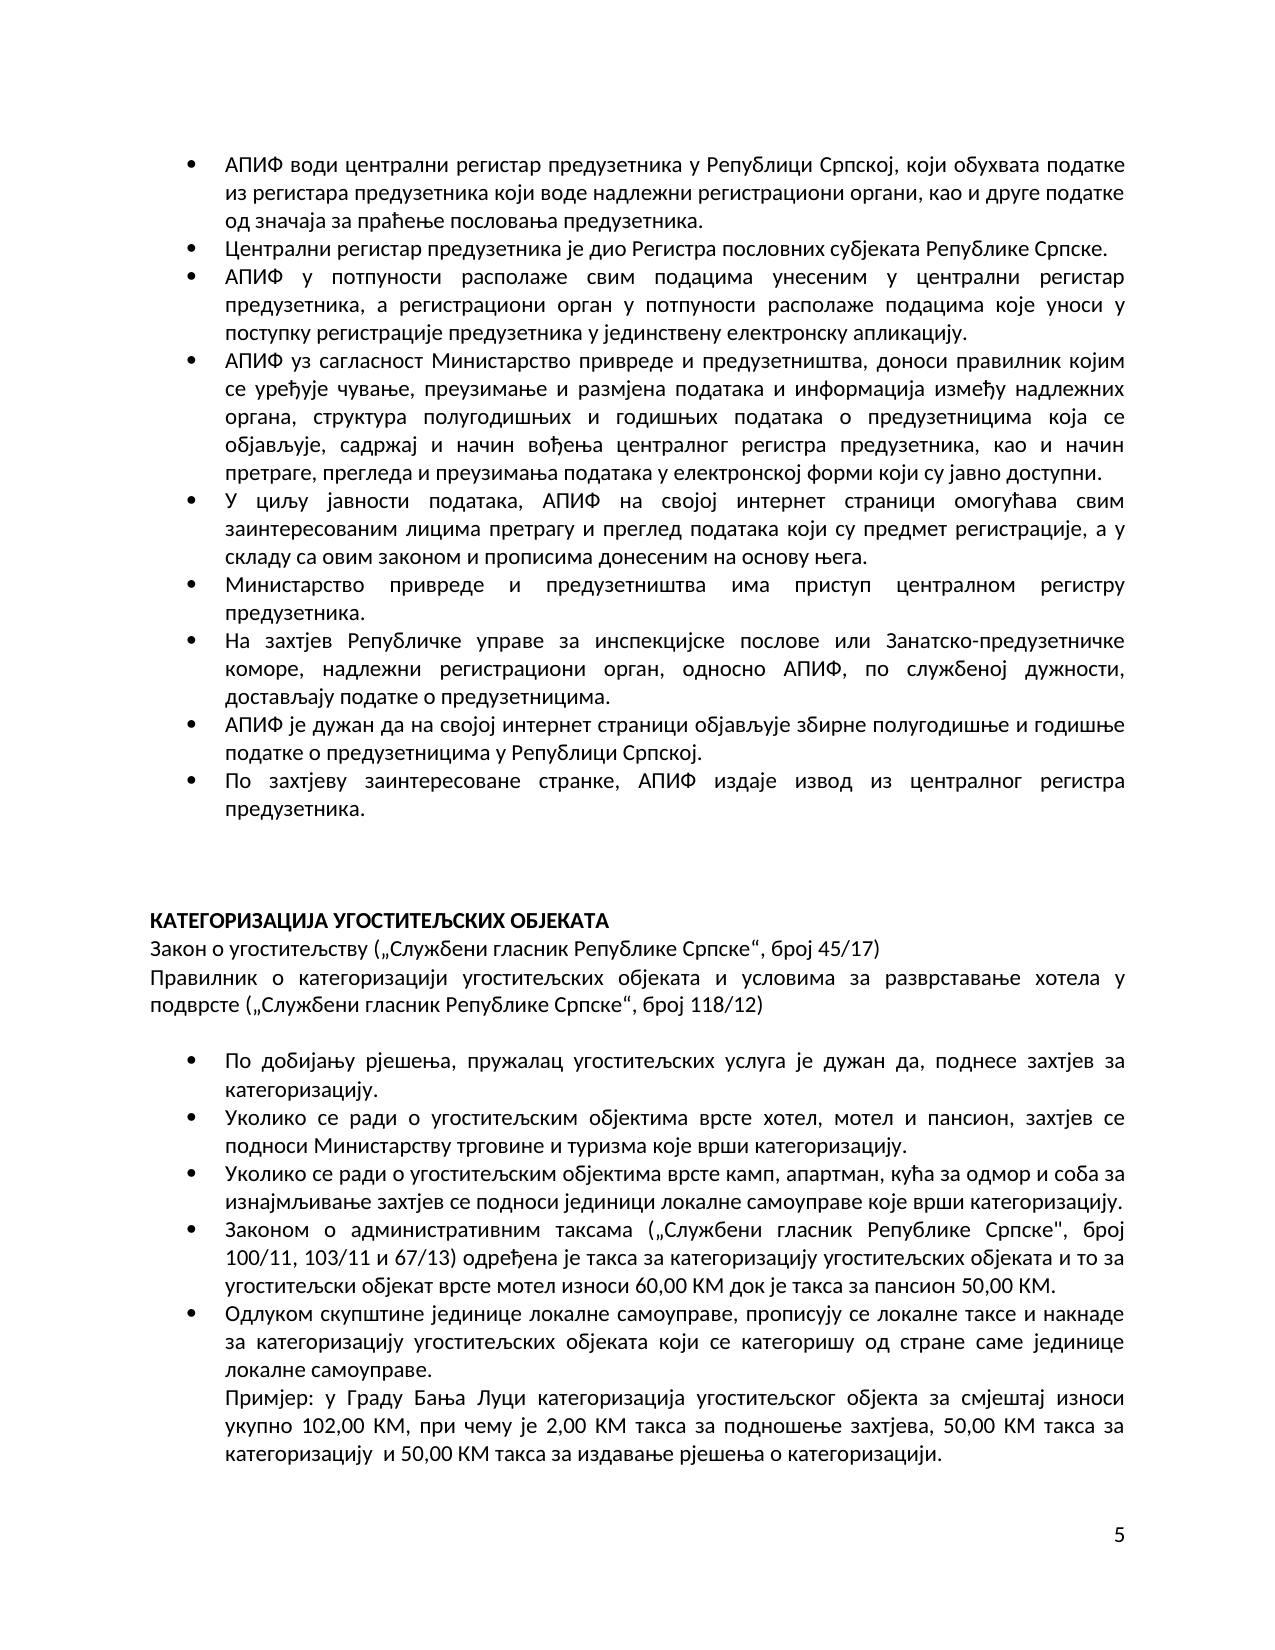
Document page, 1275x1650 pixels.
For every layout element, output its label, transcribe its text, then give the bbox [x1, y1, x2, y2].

list АПИФ уз сагласност Министарство привреде и предузетништва, доноси правилник којим се уређује чување, преузимање и размјена података и информација између надлежних органа, структура полугодишњих и годишњих података о предузетницима која се објављује, садржај и начин вођења централног регистра предузетника, као и начин претраге, прегледа и преузимања података у електронској форми који су јавно доступни. [187, 346, 1125, 486]
list Централни регистар предузетника је дио Регистра пословних субјеката Републике Српске. [187, 234, 1125, 262]
text Примјер: у Граду Бања Луци категоризација угоститељског објекта за смјештај износи укупно 102,00 КМ, при чему је 2,00 КМ такса за подношење захтјева, 50,00 КМ такса за категоризацију и 50,00 КМ такса за издавање рјешења о категоризацији. [225, 1383, 1125, 1467]
list Министарство привреде и предузетништва има приступ централном регистру предузетника. [187, 570, 1125, 626]
list Уколико се ради о угоститељским објектима врсте камп, апартман, кућа за одмор и соба за изнајмљивање захтјев се подноси јединици локалне самоуправе које врши категоризацију. [187, 1159, 1125, 1215]
list АПИФ води централни регистар предузетника у Републици Српској, који обухвата податке из регистара предузетника који воде надлежни регистрациони органи, као и друге податке од значаја за праћење пословања предузетника. [187, 150, 1125, 234]
list По захтјеву заинтересоване странке, АПИФ издаје извод из централног регистра предузетника. [187, 766, 1125, 822]
text Закон о угоститељству („Службени гласник Републике Српске“, број 45/17) [150, 934, 1125, 963]
text КАТЕГОРИЗАЦИЈА УГОСТИТЕЉСКИХ ОБЈЕКАТА [150, 907, 1125, 934]
list Законом о aдминистративним таксама („Службени гласник Републике Српске", број 100/11, 103/11 и 67/13) одређена је такса за категоризацију угоститељских објеката и то за угоститељски објекат врсте мотел износи 60,00 КМ док је такса за пансион 50,00 КМ. [187, 1215, 1125, 1299]
list АПИФ у потпуности располаже свим подацима унесеним у централни регистар предузетника, а регистрациони орган у потпуности располаже подацима које уноси у поступку регистрације предузетника у јединствену електронску апликацију. [187, 262, 1125, 346]
list У циљу јавности података, АПИФ на својој интернет страници омогућава свим заинтересованим лицима претрагу и преглед података који су предмет регистрације, а у складу са овим законом и прописима донесеним на основу њега. [187, 486, 1125, 570]
list Одлуком скупштине јединице локалне самоуправе, прописују се локалне таксе и накнаде за категоризацију угоститељских објеката који се категоришу од стране саме јединице локалне самоуправе. [187, 1299, 1125, 1383]
list По добијању рјешења, пружалац угоститељских услуга је дужан да, поднесе захтјев за категоризацију. [187, 1047, 1125, 1103]
list Уколико се ради о угоститељским објектима врсте хотел, мотел и пансион, захтјев се подноси Министарству трговине и туризма које врши категоризацију. [187, 1103, 1125, 1159]
list АПИФ је дужан да на својој интернет страници објављује збирне полугодишње и годишње податке о предузетницима у Републици Српској. [187, 710, 1125, 766]
list На захтјев Републичке управе за инспекцијске послове или Занатско-предузетничке коморе, надлежни регистрациони орган, односно АПИФ, по службеној дужности, достављају податке о предузетницима. [187, 626, 1125, 710]
text Правилник o категоризацији угоститељских објеката и условима за разврставање хотела у подврсте („Службени гласник Републике Српске“, број 118/12) [150, 963, 1125, 1019]
